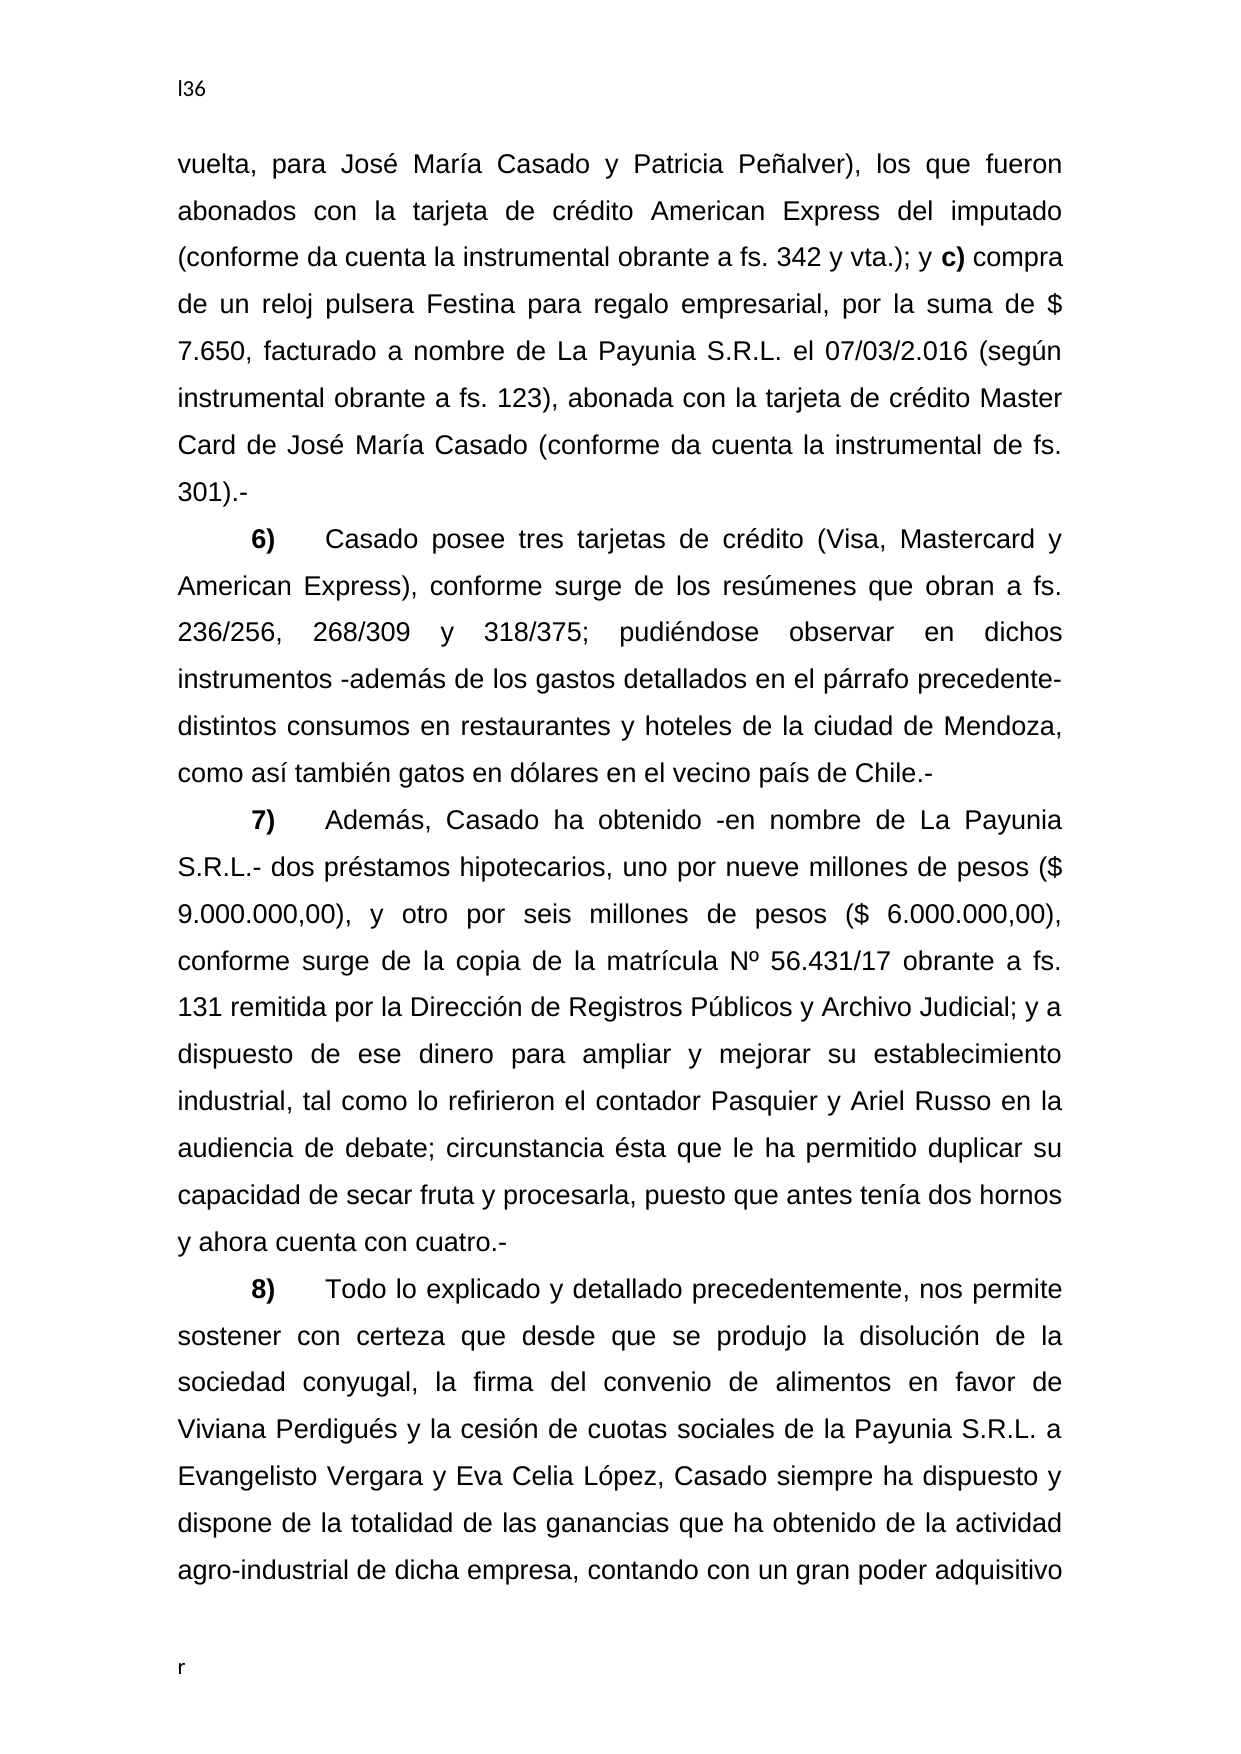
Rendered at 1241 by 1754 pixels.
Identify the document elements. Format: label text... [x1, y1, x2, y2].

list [177, 148, 1063, 507]
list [177, 1273, 1063, 1585]
list Casado posee tres tarjetas de crédito (Visa, Mastercard y American Express), conforme surge de los resúmenes que obran a fs. 236/256, 268/309 y 318/375; pudiéndose observar en dichos instrumentos -además de los gastos detallados en el párrafo precedente- distintos consumos en restaurantes y hoteles de la ciudad de Mendoza, como así también gatos en dólares en el vecino país de Chile.- [177, 523, 1063, 788]
list Además, Casado ha obtenido -en nombre de La Payunia S.R.L.- dos préstamos hipotecarios, uno por nueve millones de pesos ($ 9.000.000,00), y otro por seis millones de pesos ($ 6.000.000,00), conforme surge de la copia de la matrícula Nº 56.431/17 obrante a fs. 131 remitida por la Dirección de Registros Públicos y Archivo Judicial; y a dispuesto de ese dinero para ampliar y mejorar su establecimiento industrial, tal como lo refirieron el contador Pasquier y Ariel Russo en la audiencia de debate; circunstancia ésta que le ha permitido duplicar su capacidad de secar fruta y procesarla, puesto que antes tenía dos hornos y ahora cuenta con cuatro.- [177, 804, 1063, 1257]
